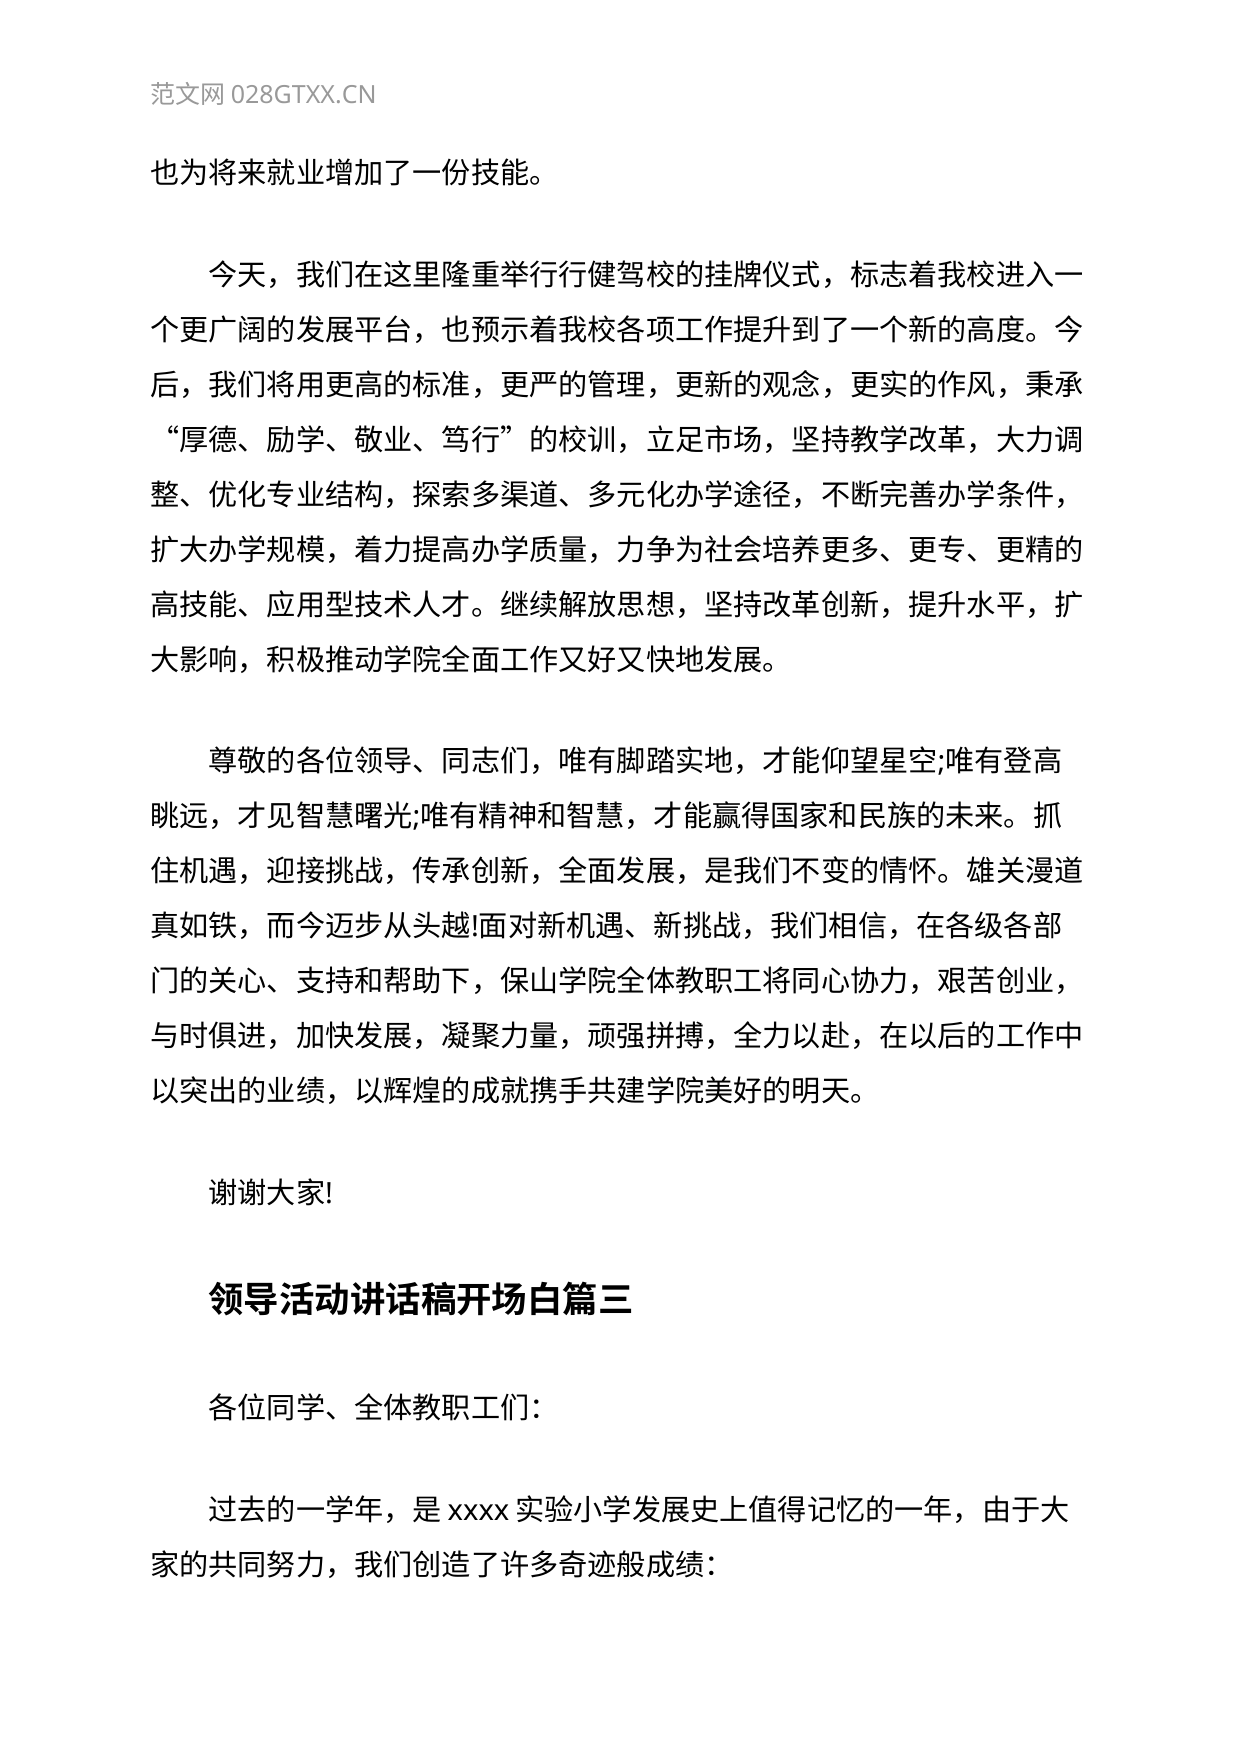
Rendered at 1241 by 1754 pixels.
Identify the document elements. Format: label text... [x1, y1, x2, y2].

text 领导活动讲话稿开场白篇三 [150, 1271, 1090, 1322]
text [150, 150, 1090, 192]
text 各位同学、全体教职工们： [150, 1385, 1090, 1427]
text 今天，我们在这里隆重举行行健驾校的挂牌仪式，标志着我校进入一个更广阔的发展平台，也预示着我校各项工作提升到了一个新的高度。今后，我们将用更高的标准，更严的管理，更新的观念，更实的作风，秉承“厚德、励学、敬业、笃行”的校训，立足市场，坚持教学改革，大力调整、优化专业结构，探索多渠道、多元化办学途径，不断完善办学条件，扩大办学规模，着力提高办学质量，力争为社会培养更多、更专、更精的高技能、应用型技术人才。继续解放思想，坚持改革创新，提升水平，扩大影响，积极推动学院全面工作又好又快地发展。 [150, 252, 1090, 678]
text 谢谢大家! [150, 1169, 1090, 1212]
text 过去的一学年，是xxxx实验小学发展史上值得记忆的一年，由于大家的共同努力，我们创造了许多奇迹般成绩： [150, 1486, 1090, 1584]
text 尊敬的各位领导、同志们，唯有脚踏实地，才能仰望星空;唯有登高眺远，才见智慧曙光;唯有精神和智慧，才能赢得国家和民族的未来。抓住机遇，迎接挑战，传承创新，全面发展，是我们不变的情怀。雄关漫道真如铁，而今迈步从头越!面对新机遇、新挑战，我们相信，在各级各部门的关心、支持和帮助下，保山学院全体教职工将同心协力，艰苦创业，与时俱进，加快发展，凝聚力量，顽强拼搏，全力以赴，在以后的工作中以突出的业绩，以辉煌的成就携手共建学院美好的明天。 [150, 738, 1090, 1110]
